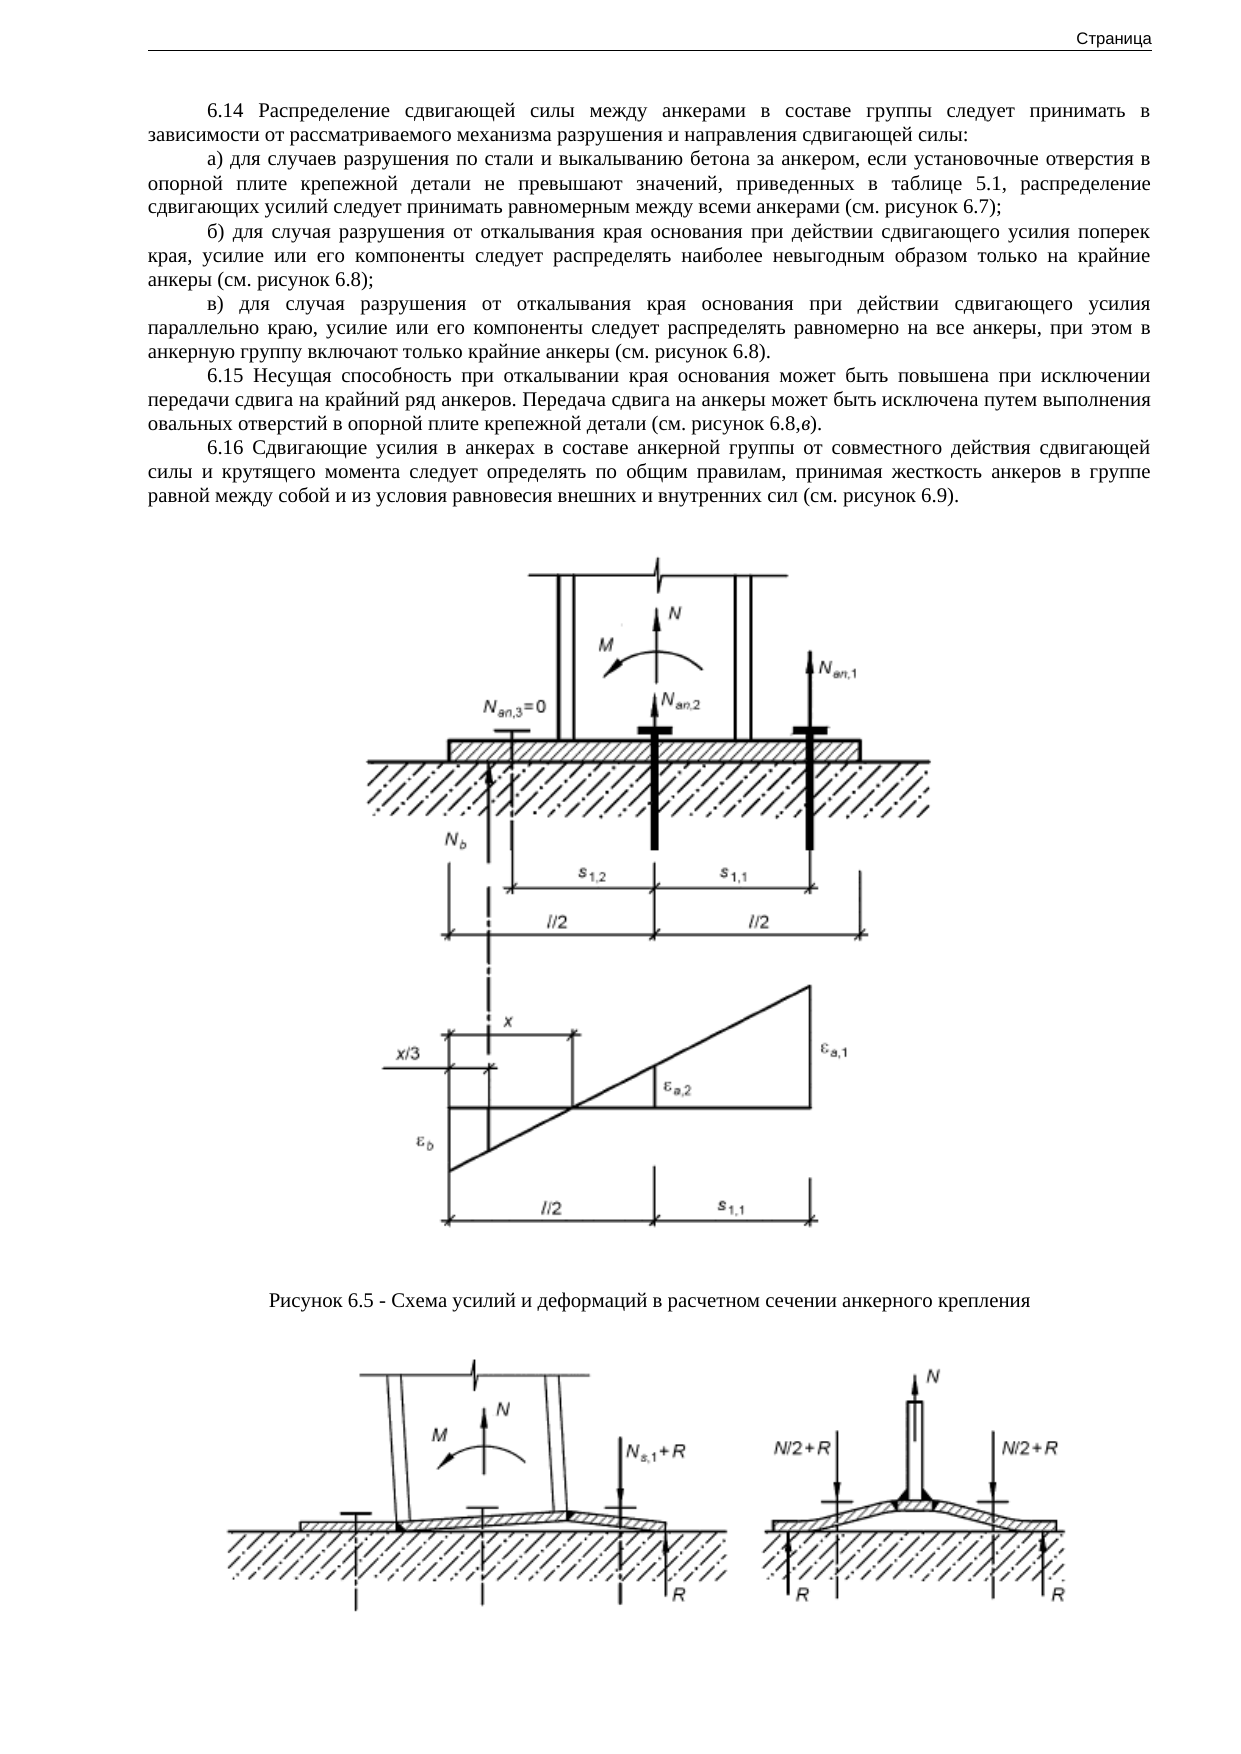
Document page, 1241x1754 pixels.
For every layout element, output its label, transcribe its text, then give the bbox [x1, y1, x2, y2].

table_header [304, 536, 995, 1259]
picture [357, 547, 942, 1248]
text 6.14 Распределение сдвигающей силы между анкерами в составе группы следует принимать в зависимости от рассматриваемого механизма разрушения и направления сдвигающей силы: [148, 98, 1152, 146]
table_header [208, 1341, 1092, 1628]
text б) для случая разрушения от откалывания края основания при действии сдвигающего усилия поперек края, усилие или его компоненты следует распределять наиболее невыгодным образом только на крайние анкеры (см. рисунок 6.8); [148, 218, 1152, 291]
text 6.15 Несущая способность при откалывании края основания может быть повышена при исключении передачи сдвига на крайний ряд анкеров. Передача сдвига на анкеры может быть исключена путем выполнения овальных отверстий в опорной плите крепежной детали (см. рисунок 6.8,в). [148, 363, 1152, 435]
text Рисунок 6.5 - Схема усилий и деформаций в расчетном сечении анкерного крепления [148, 1288, 1152, 1312]
text в) для случая разрушения от откалывания края основания при действии сдвигающего усилия параллельно краю, усилие или его компоненты следует распределять равномерно на все анкеры, при этом в анкерную группу включают только крайние анкеры (см. рисунок 6.8). [148, 291, 1152, 363]
text 6.16 Сдвигающие усилия в анкерах в составе анкерной группы от совместного действия сдвигающей силы и крутящего момента следует определять по общим правилам, принимая жесткость анкеров в группе равной между собой и из условия равновесия внешних и внутренних сил (см. рисунок 6.9). [148, 435, 1152, 507]
picture [219, 1352, 1080, 1616]
text а) для случаев разрушения по стали и выкалыванию бетона за анкером, если установочные отверстия в опорной плите крепежной детали не превышают значений, приведенных в таблице 5.1, распределение сдвигающих усилий следует принимать равномерным между всеми анкерами (см. рисунок 6.7); [148, 146, 1152, 218]
